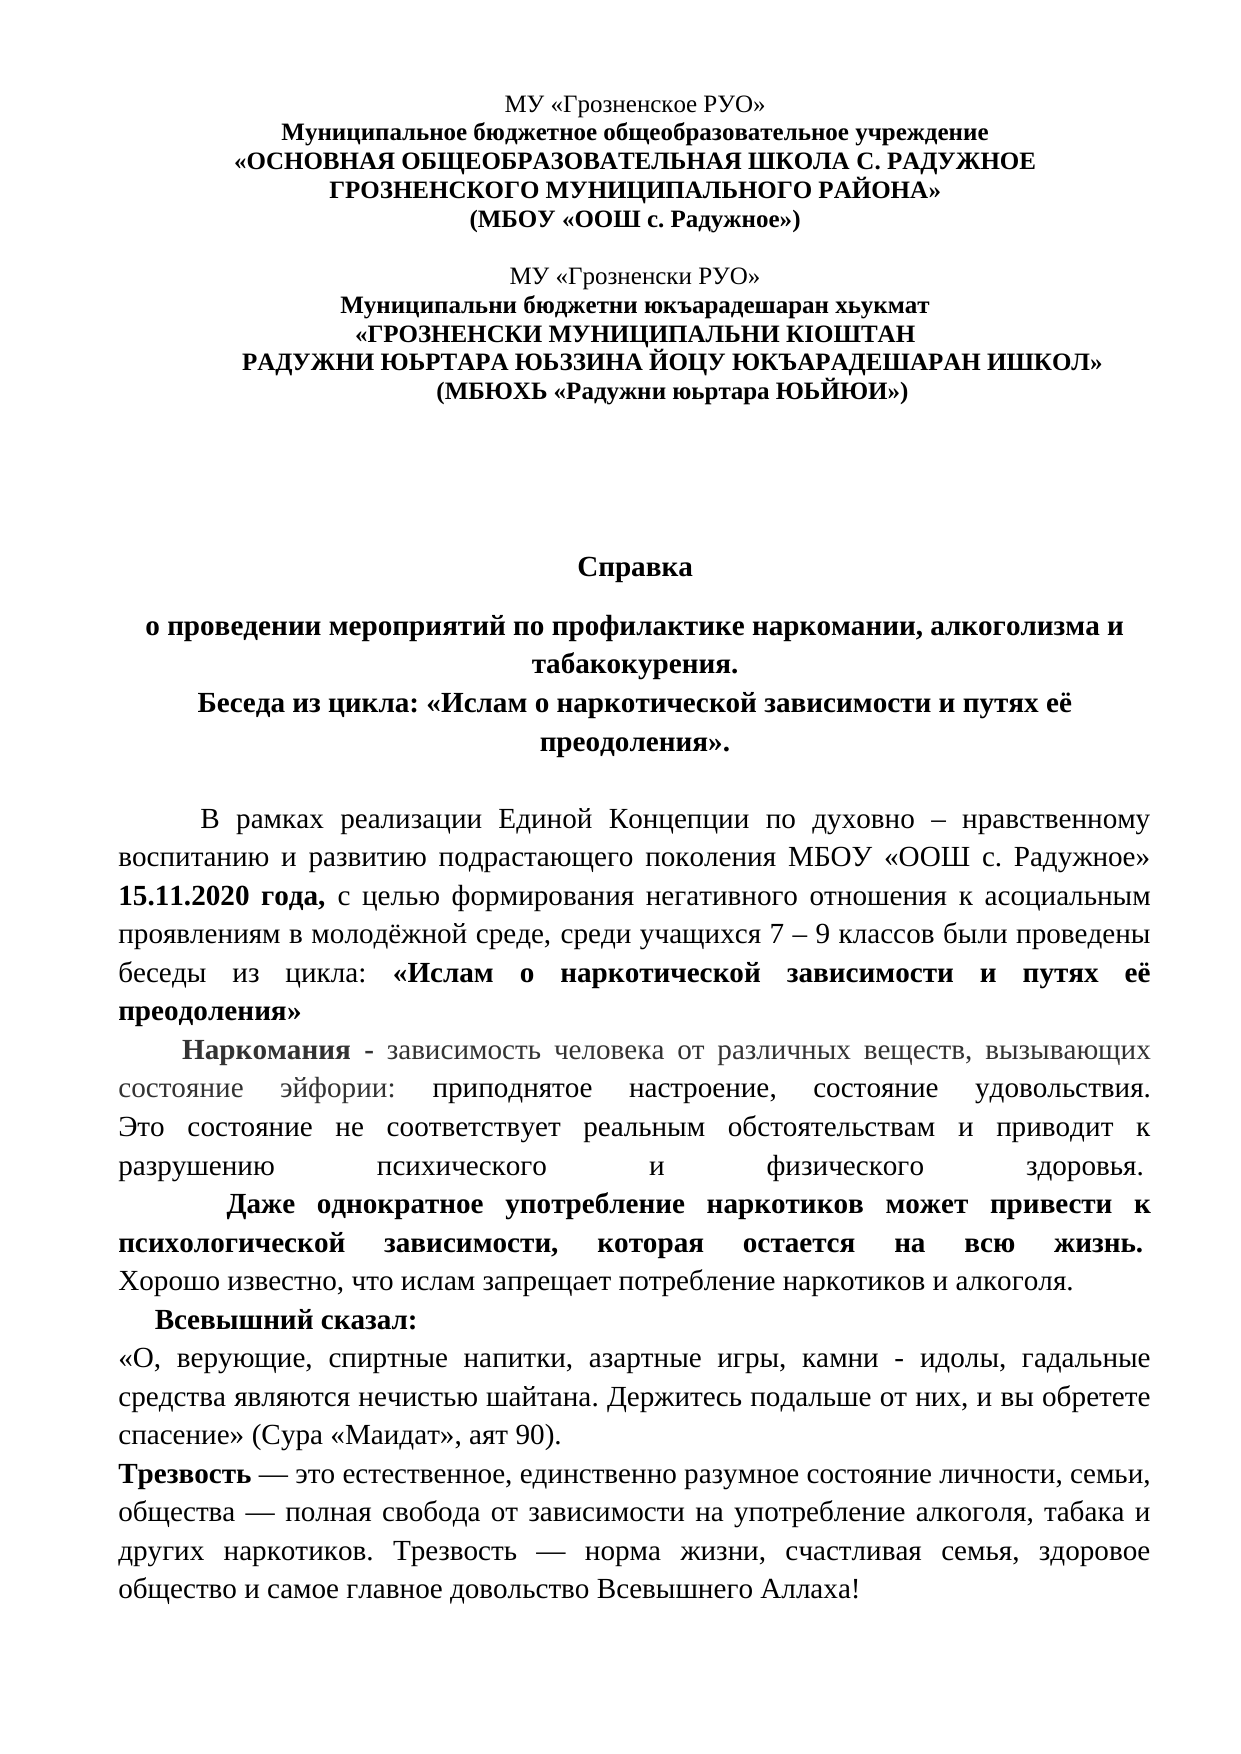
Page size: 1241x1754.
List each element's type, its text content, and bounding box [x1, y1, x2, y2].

text «ОСНОВНАЯ ОБЩЕОБРАЗОВАТЕЛЬНАЯ ШКОЛА C. РАДУЖНОЕ [118, 146, 1152, 175]
text Справка [118, 549, 1152, 582]
text Муниципальное бюджетное общеобразовательное учреждение [118, 117, 1152, 146]
text (МБЮХЬ «Радужни юьртара ЮЬЙЮИ») [118, 376, 1152, 405]
text Наркомания - зависимость человека от различных веществ, вызывающих состояние эйфории: приподнятое настроение, состояние удовольствия. Это состояние не соответствует реальным обстоятельствам и приводит к разрушению психического и физического здоровья. Даже однократное употребление наркотиков может привести к психологической зависимости, которая остается на всю жизнь. Хорошо известно, что ислам запрещает потребление наркотиков и алкоголя. [118, 1032, 1152, 1297]
text МУ «Грозненски РУО» [118, 261, 1152, 290]
text РАДУЖНИ ЮЬРТАРА ЮЬЗЗИНА ЙОЦУ ЮКЪАРАДЕШАРАН ИШКОЛ» [118, 347, 1152, 376]
text «ГРОЗНЕНСКИ МУНИЦИПАЛЬНИ КIОШТАН [118, 319, 1152, 347]
text МУ «Грозненское РУО» [118, 89, 1152, 117]
text В рамках реализации Единой Концепции по духовно – нравственному воспитанию и развитию подрастающего поколения МБОУ «ООШ с. Радужное» 15.11.2020 года, с целью формирования негативного отношения к асоциальным проявлениям в молодёжной среде, среди учащихся 7 – 9 классов были проведены беседы из цикла: «Ислам о наркотической зависимости и путях её преодоления» [118, 801, 1152, 1027]
text Трезвость — это естественное, единственно разумное состояние личности, семьи, общества — полная свобода от зависимости на употребление алкоголя, табака и других наркотиков. Трезвость — норма жизни, счастливая семья, здоровое общество и самое главное довольство Всевышнего Аллаха! [118, 1456, 1152, 1605]
text о проведении мероприятий по профилактике наркомании, алкоголизма и табакокурения. [118, 608, 1152, 680]
text Беседа из цикла: «Ислам о наркотической зависимости и путях её преодоления». [118, 685, 1152, 757]
text Всевышний сказал: [118, 1302, 1152, 1335]
text ГРОЗНЕНСКОГО МУНИЦИПАЛЬНОГО РАЙОНА» [118, 175, 1152, 204]
text (МБОУ «ООШ с. Радужное») [118, 204, 1152, 232]
text Муниципальни бюджетни юкъарадешаран хьукмат [118, 290, 1152, 319]
text «О, верующие, спиртные напитки, азартные игры, камни - идолы, гадальные средства являются нечистью шайтана. Держитесь подальше от них, и вы обретете спасение» (Сура «Маидат», аят 90). [118, 1340, 1152, 1451]
